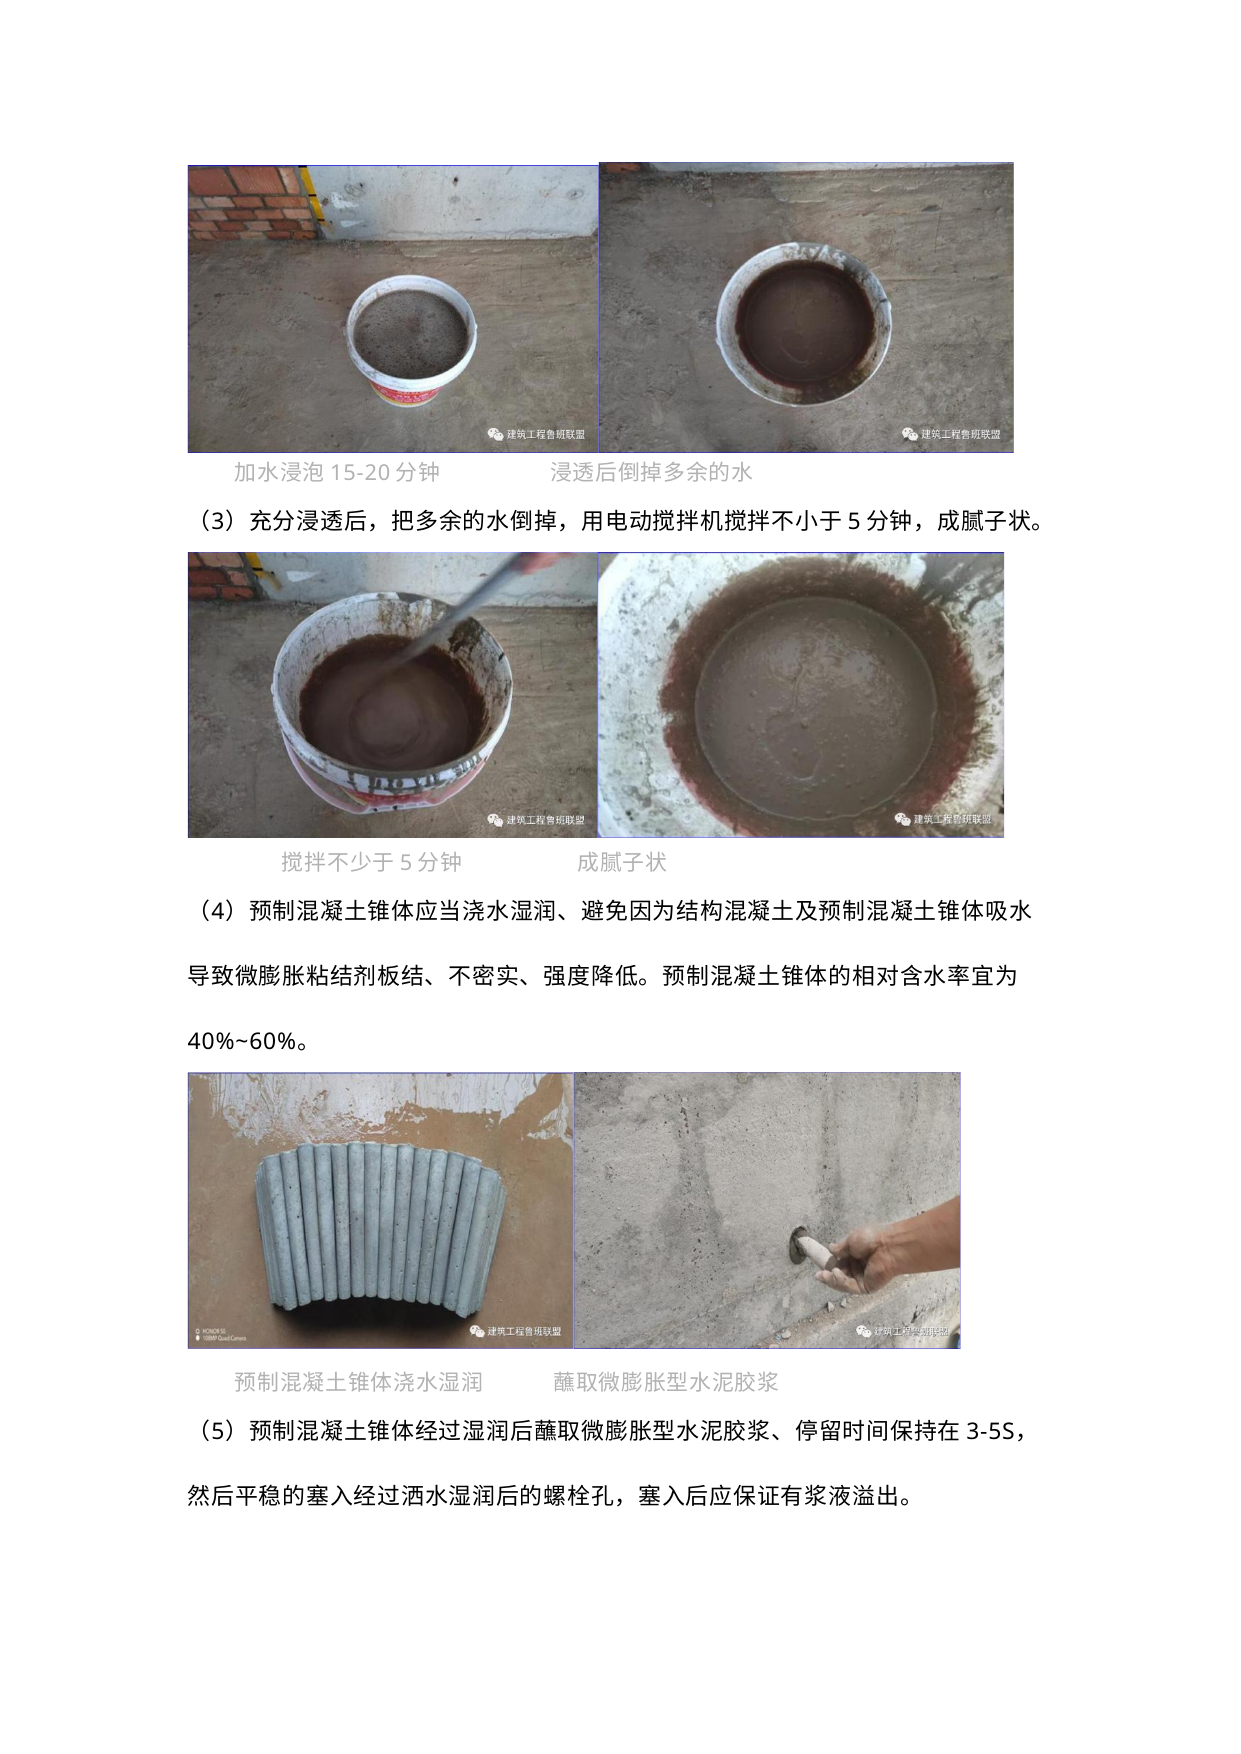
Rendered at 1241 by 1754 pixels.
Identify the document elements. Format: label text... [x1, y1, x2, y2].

list 预制混凝土锥体经过湿润后蘸取微膨胀型水泥胶浆、停留时间保持在3-5S，然后平稳的塞入经过洒水湿润后的螺栓孔，塞入后应保证有浆液溢出。 [187, 1397, 1053, 1527]
list 预制混凝土锥体应当浇水湿润、避免因为结构混凝土及预制混凝土锥体吸水导致微膨胀粘结剂板结、不密实、强度降低。预制混凝土锥体的相对含水率宜为40%~60%。 [187, 877, 1053, 1072]
list 加水浸泡15-20分钟 浸透后倒掉多余的水 [187, 454, 1053, 487]
list 预制混凝土锥体浇水湿润 蘸取微膨胀型水泥胶浆 [187, 1364, 1053, 1397]
picture [187, 1072, 961, 1349]
list 搅拌不少于5分钟 成腻子状 [187, 844, 1053, 877]
picture [187, 162, 1014, 453]
picture [187, 552, 1005, 838]
list 充分浸透后，把多余的水倒掉，用电动搅拌机搅拌不小于5分钟，成腻子状。 [187, 487, 1053, 552]
